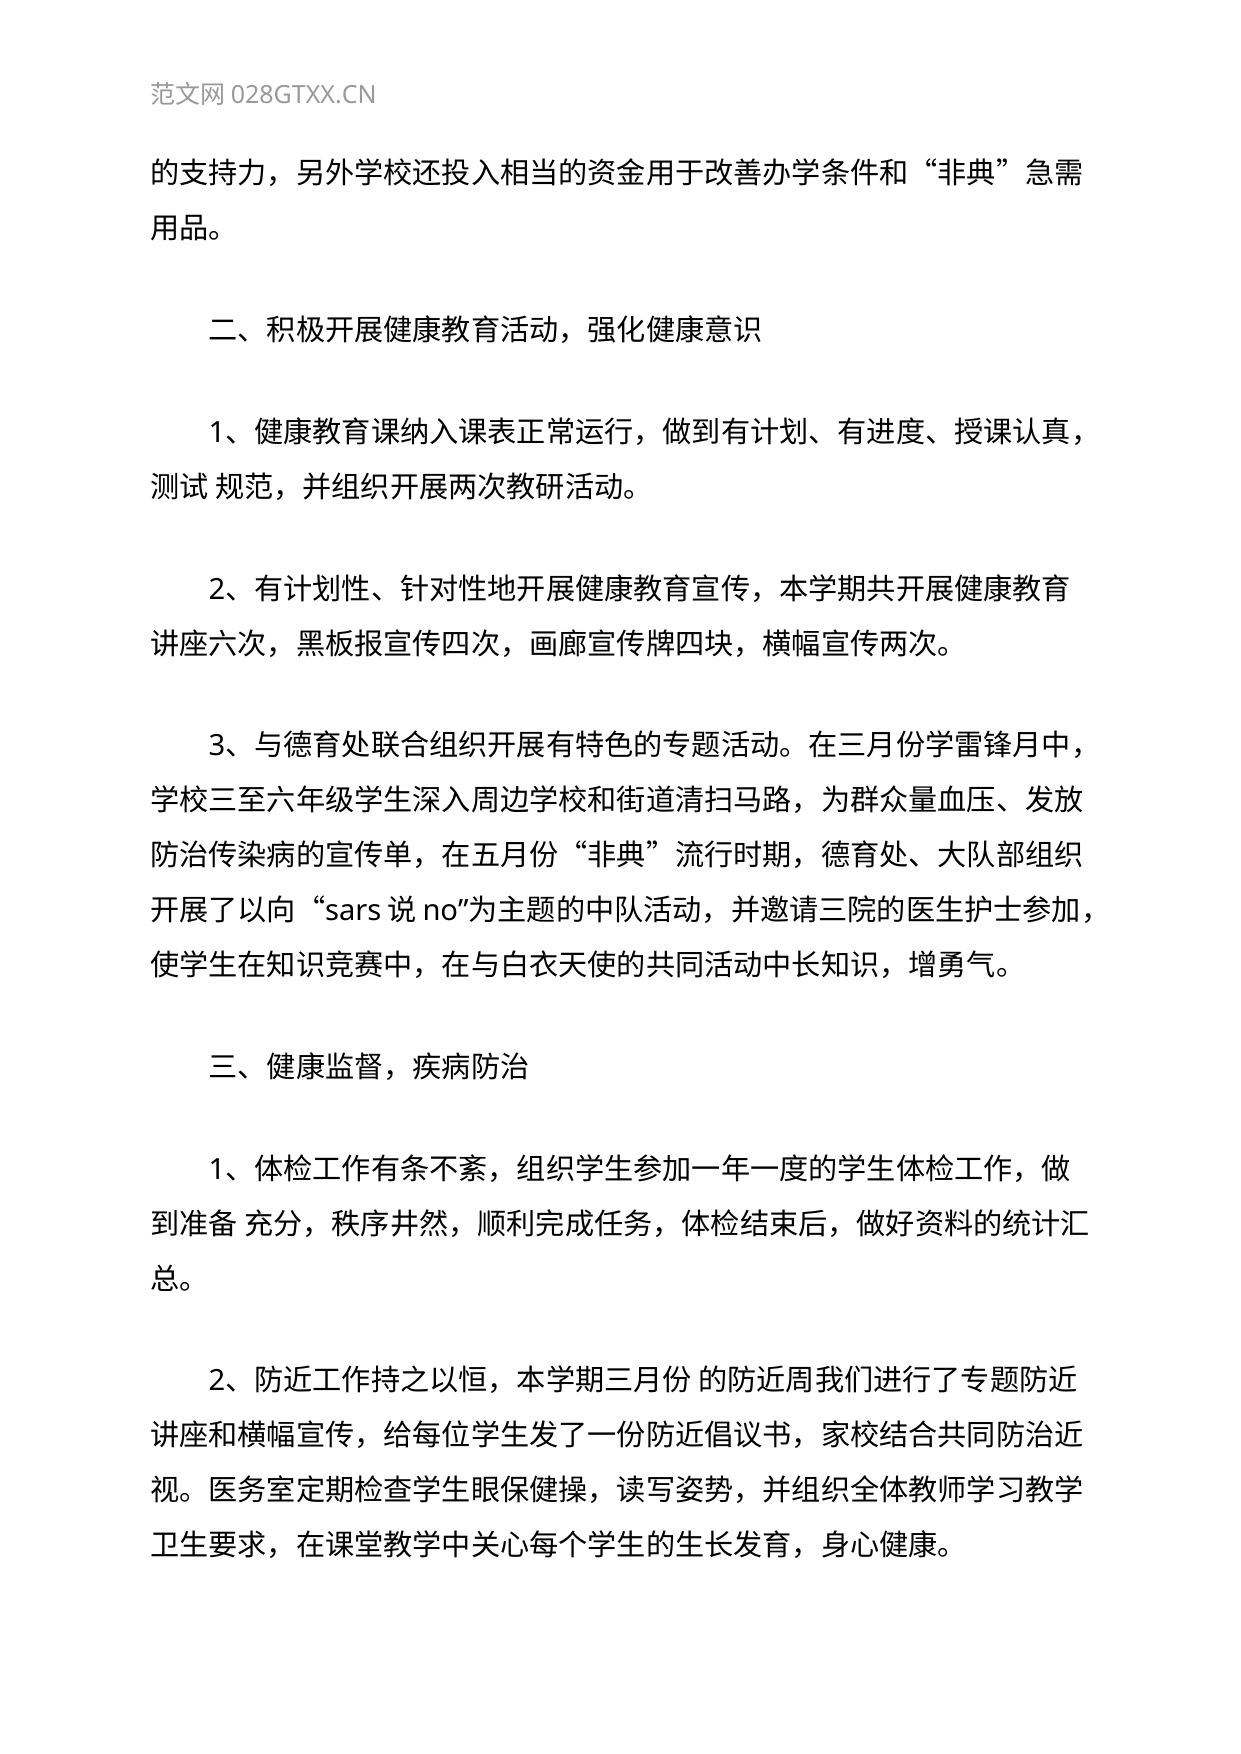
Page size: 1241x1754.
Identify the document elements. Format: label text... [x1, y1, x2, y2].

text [150, 150, 1090, 247]
text 三、健康监督，疾病防治 [150, 1043, 1090, 1086]
text 3、与德育处联合组织开展有特色的专题活动。在三月份学雷锋月中，学校三至六年级学生深入周边学校和街道清扫马路，为群众量血压、发放防治传染病的宣传单，在五月份“非典”流行时期，德育处、大队部组织开展了以向“sars说no”为主题的中队活动，并邀请三院的医生护士参加，使学生在知识竞赛中，在与白衣天使的共同活动中长知识，增勇气。 [150, 722, 1090, 984]
text 二、积极开展健康教育活动，强化健康意识 [150, 307, 1090, 349]
text 2、防近工作持之以恒，本学期三月份 的防近周我们进行了专题防近讲座和横幅宣传，给每位学生发了一份防近倡议书，家校结合共同防治近视。医务室定期检查学生眼保健操，读写姿势，并组织全体教师学习教学卫生要求，在课堂教学中关心每个学生的生长发育，身心健康。 [150, 1357, 1090, 1564]
text 2、有计划性、针对性地开展健康教育宣传，本学期共开展健康教育讲座六次，黑板报宣传四次，画廊宣传牌四块，横幅宣传两次。 [150, 565, 1090, 662]
text 1、体检工作有条不紊，组织学生参加一年一度的学生体检工作，做到准备 充分，秩序井然，顺利完成任务，体检结束后，做好资料的统计汇总。 [150, 1145, 1090, 1297]
text 1、健康教育课纳入课表正常运行，做到有计划、有进度、授课认真，测试 规范，并组织开展两次教研活动。 [150, 408, 1090, 506]
